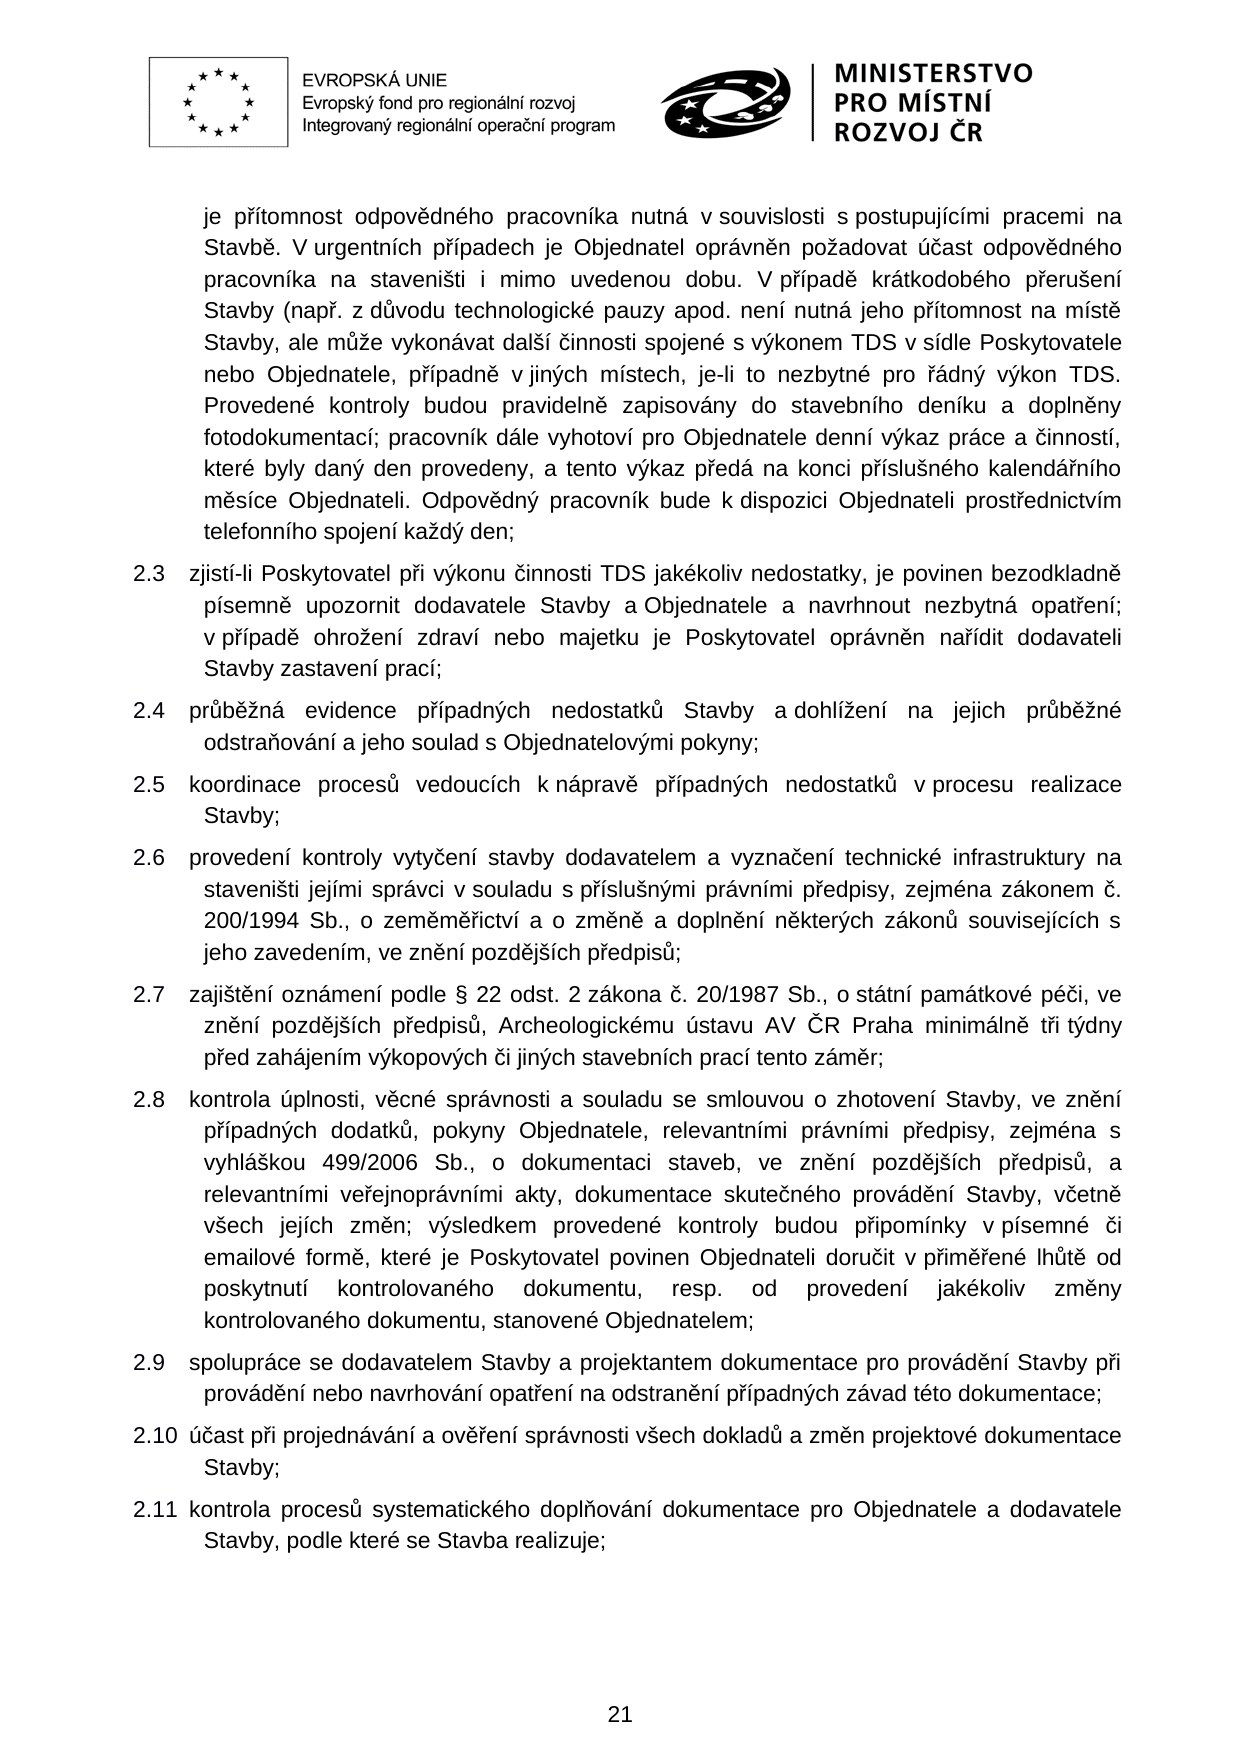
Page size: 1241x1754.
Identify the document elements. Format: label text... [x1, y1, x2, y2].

picture [118, 26, 1064, 177]
list kontrola úplnosti, věcné správnosti a souladu se smlouvou o zhotovení Stavby, ve znění případných dodatků, pokyny Objednatele, relevantními právními předpisy, zejména s vyhláškou 499/2006 Sb., o dokumentaci staveb, ve znění pozdějších předpisů, a relevantními veřejnoprávními akty, dokumentace skutečného provádění Stavby, včetně všech jejích změn; výsledkem provedené kontroly budou připomínky v písemné či emailové formě, které je Poskytovatel povinen Objednateli doručit v přiměřené lhůtě od poskytnutí kontrolovaného dokumentu, resp. od provedení jakékoliv změny kontrolovaného dokumentu, stanovené Objednatelem; [133, 1086, 1122, 1333]
list kontrola procesů systematického doplňování dokumentace pro Objednatele a dodavatele Stavby, podle které se Stavba realizuje; [133, 1496, 1122, 1554]
list zajištění oznámení podle § 22 odst. 2 zákona č. 20/1987 Sb., o státní památkové péči, ve znění pozdějších předpisů, Archeologickému ústavu AV ČR Praha minimálně tři týdny před zahájením výkopových či jiných stavebních prací tento záměr; [133, 981, 1122, 1070]
list účast při projednávání a ověření správnosti všech dokladů a změn projektové dokumentace Stavby; [133, 1422, 1122, 1480]
list zjistí-li Poskytovatel při výkonu činnosti TDS jakékoliv nedostatky, je povinen bezodkladně písemně upozornit dodavatele Stavby a Objednatele a navrhnout nezbytná opatření; v případě ohrožení zdraví nebo majetku je Poskytovatel oprávněn nařídit dodavateli Stavby zastavení prací; [133, 560, 1122, 681]
list průběžná evidence případných nedostatků Stavby a dohlížení na jejich průběžné odstraňování a jeho soulad s Objednatelovými pokyny; [133, 697, 1122, 755]
list spolupráce se dodavatelem Stavby a projektantem dokumentace pro provádění Stavby při provádění nebo navrhování opatření na odstranění případných závad této dokumentace; [133, 1349, 1122, 1407]
list koordinace procesů vedoucích k nápravě případných nedostatků v procesu realizace Stavby; [133, 771, 1122, 828]
list provedení kontroly vytyčení stavby dodavatelem a vyznačení technické infrastruktury na staveništi jejími správci v souladu s příslušnými právními předpisy, zejména zákonem č. 200/1994 Sb., o zeměměřictví a o změně a doplnění některých zákonů souvisejících s jeho zavedením, ve znění pozdějších předpisů; [133, 844, 1122, 965]
